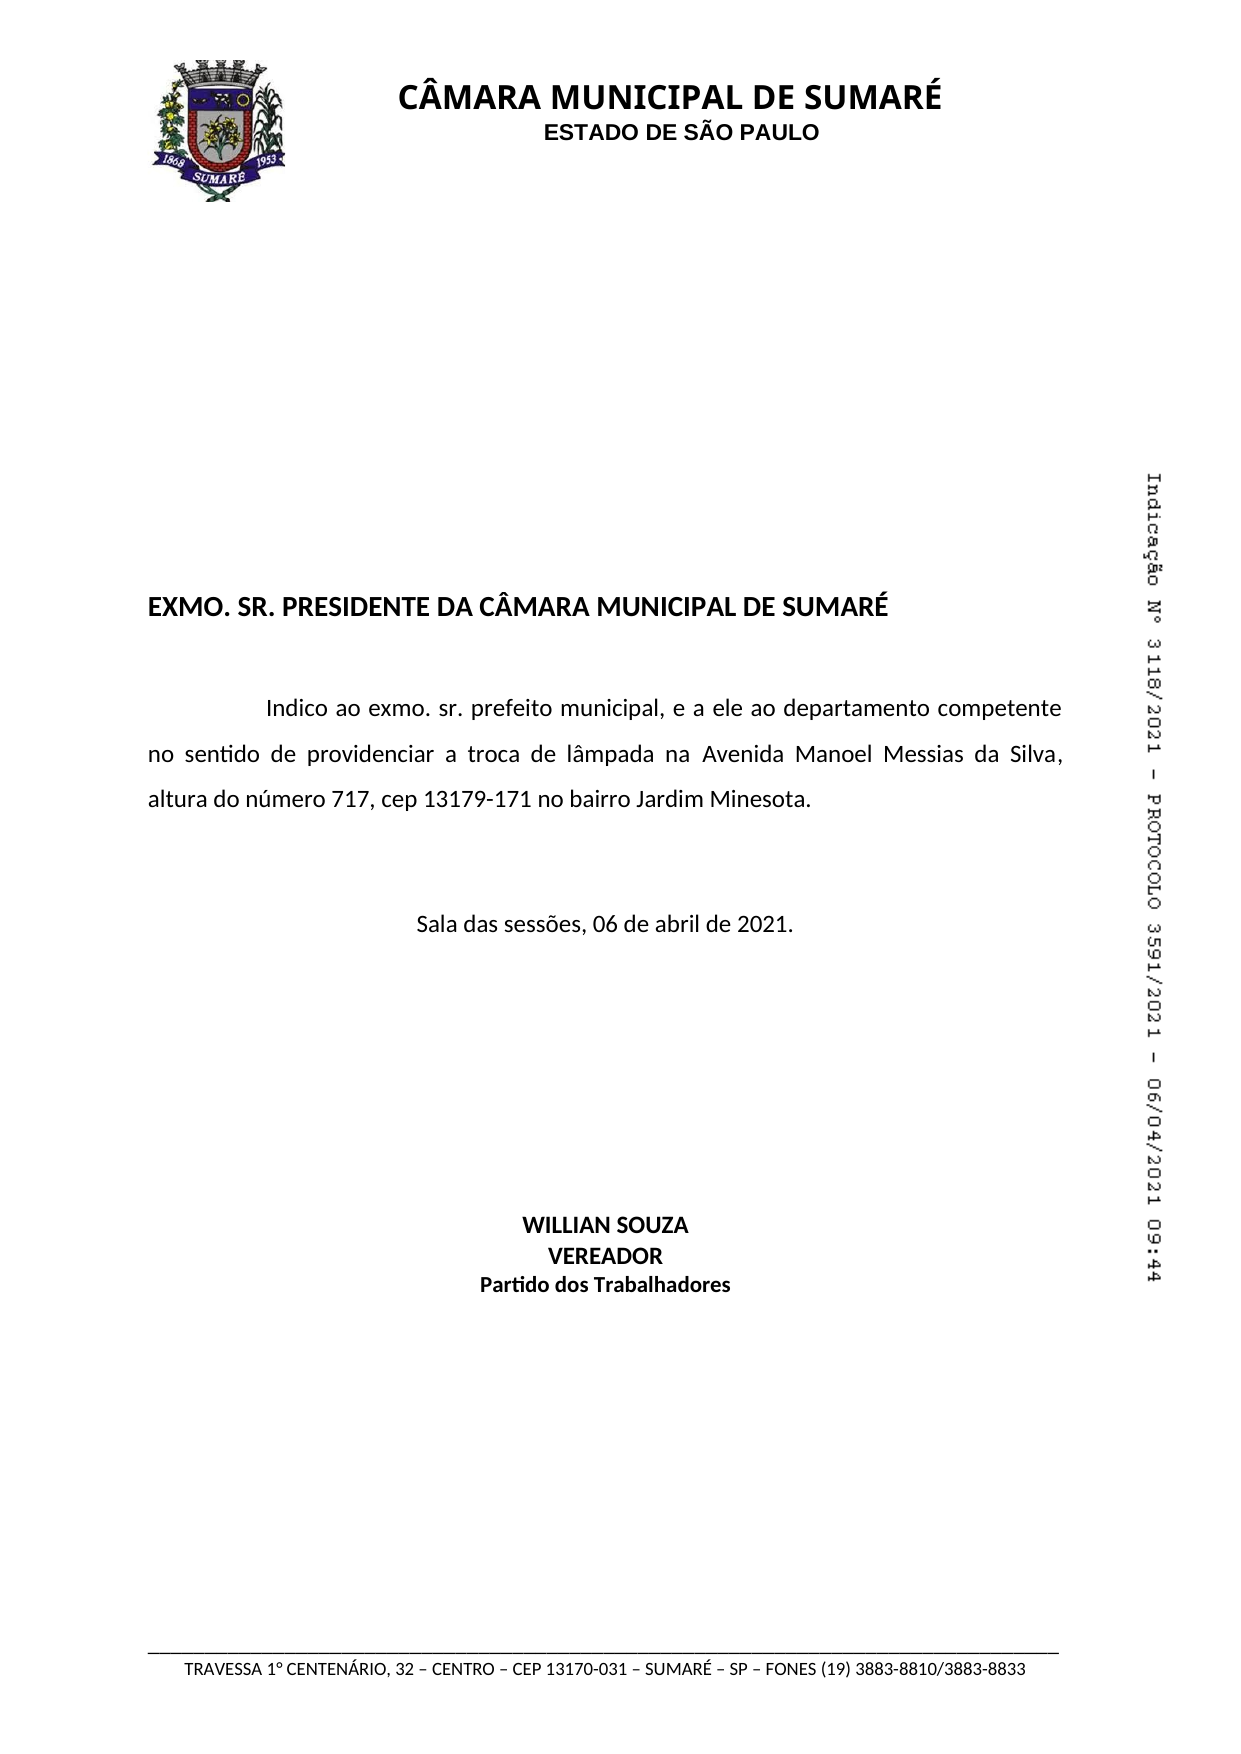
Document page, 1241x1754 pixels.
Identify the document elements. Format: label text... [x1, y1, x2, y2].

text Partido dos Trabalhadores [148, 1270, 1063, 1298]
picture [1120, 468, 1183, 1286]
text VEREADOR [148, 1240, 1063, 1270]
text Indico ao exmo. sr. prefeito municipal, e a ele ao departamento competente no sentido de providenciar a troca de lâmpada na Avenida Manoel Messias da Silva, altura do número 717, cep 13179-171 no bairro Jardim Minesota. [148, 692, 1063, 814]
text WILLIAN SOUZA [148, 1209, 1063, 1240]
text Sala das sessões, 06 de abril de 2021. [148, 908, 1063, 939]
picture [147, 60, 286, 202]
text EXMO. SR. PRESIDENTE DA CÂMARA MUNICIPAL DE SUMARÉ [148, 588, 1063, 623]
